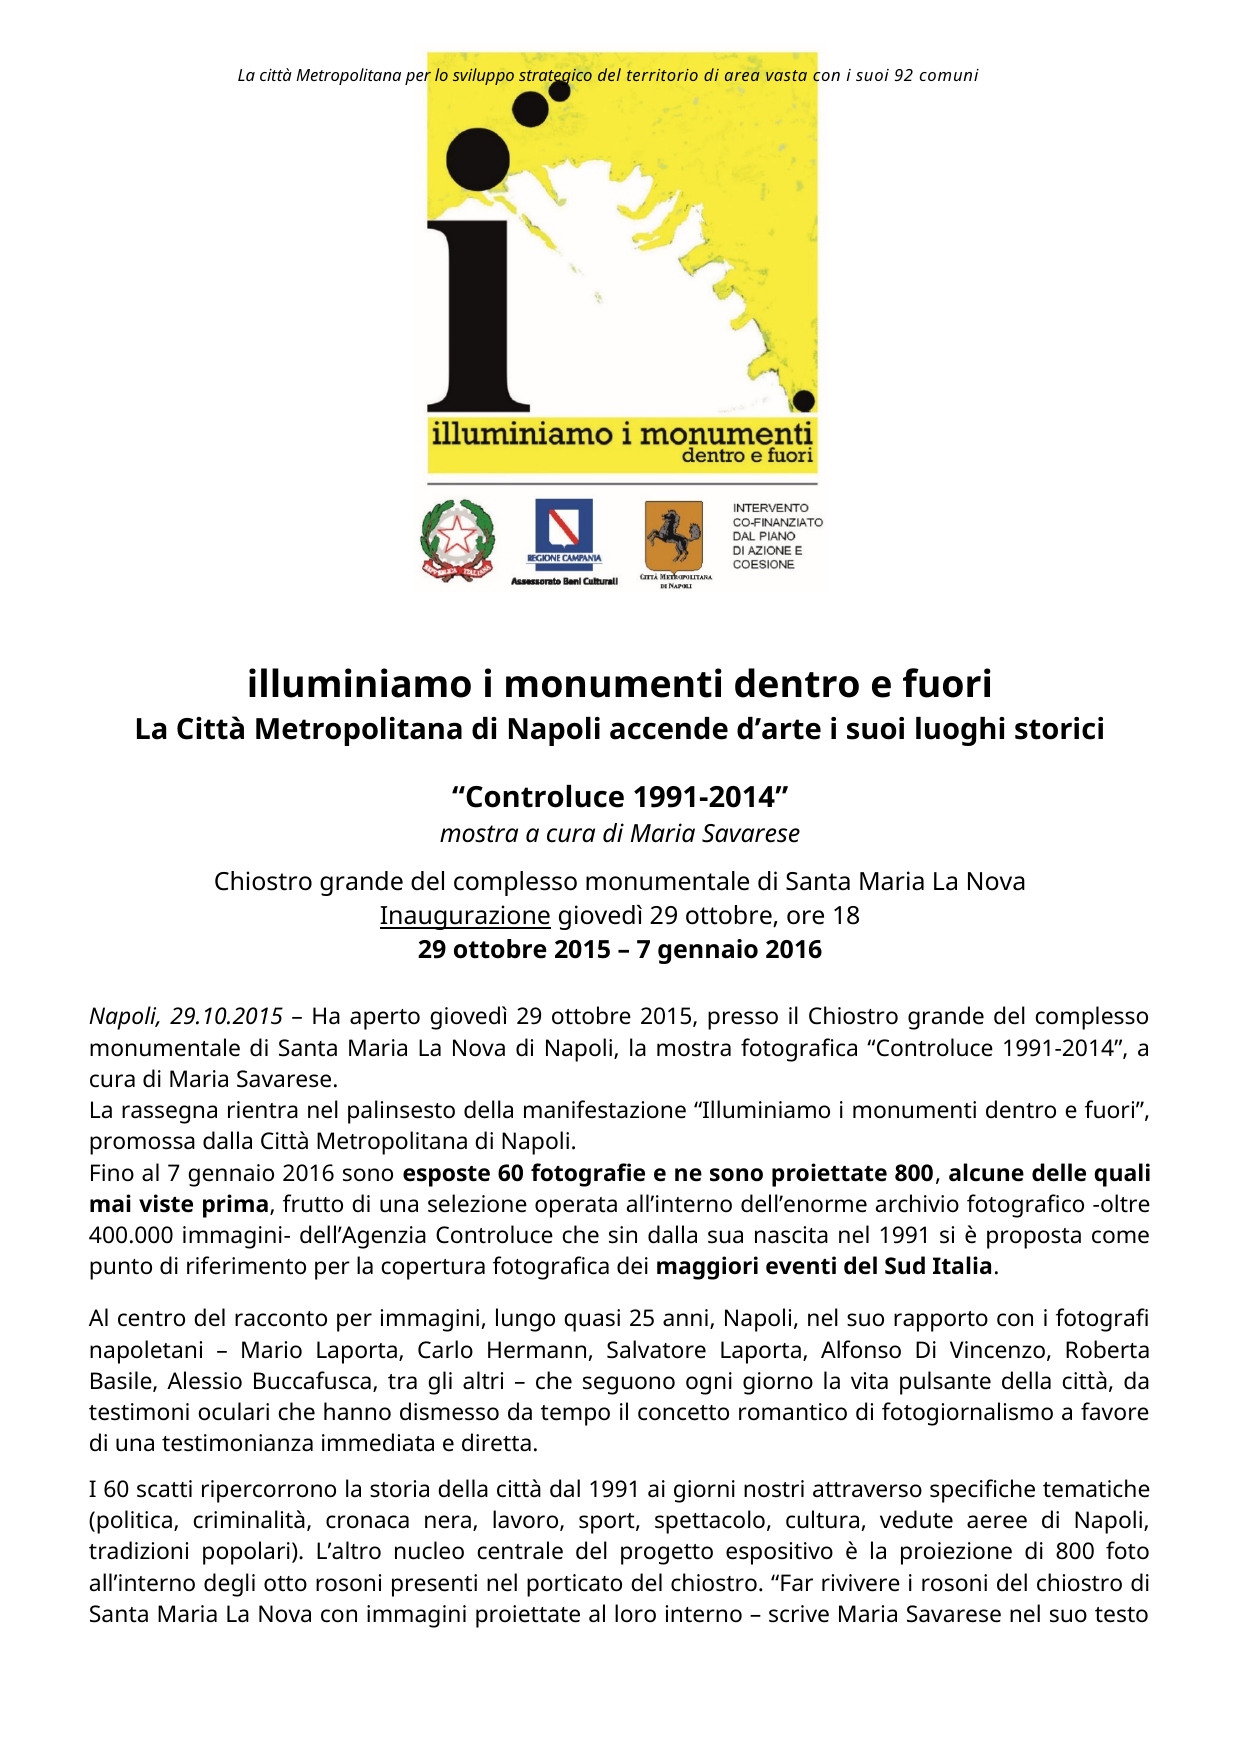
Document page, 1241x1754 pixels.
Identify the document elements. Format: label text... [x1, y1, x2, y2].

picture [413, 44, 828, 591]
text mostra a cura di Maria Savarese [89, 816, 1152, 850]
text 29 ottobre 2015 – 7 gennaio 2016 [89, 932, 1152, 966]
text “Controluce 1991-2014” [89, 776, 1152, 816]
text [89, 1473, 1152, 1629]
text Al centro del racconto per immagini, lungo quasi 25 anni, Napoli, nel suo rapporto con i fotografi napoletani – Mario Laporta, Carlo Hermann, Salvatore Laporta, Alfonso Di Vincenzo, Roberta Basile, Alessio Buccafusca, tra gli altri – che seguono ogni giorno la vita pulsante della città, da testimoni oculari che hanno dismesso da tempo il concetto romantico di fotogiornalismo a favore di una testimonianza immediata e diretta. [89, 1302, 1152, 1458]
text La Città Metropolitana di Napoli accende d’arte i suoi luoghi storici [89, 708, 1152, 748]
text La rassegna rientra nel palinsesto della manifestazione “Illuminiamo i monumenti dentro e fuori”, promossa dalla Città Metropolitana di Napoli. [89, 1094, 1152, 1156]
text Chiostro grande del complesso monumentale di Santa Maria La Nova [89, 864, 1152, 898]
text Napoli, 29.10.2015 – Ha aperto giovedì 29 ottobre 2015, presso il Chiostro grande del complesso monumentale di Santa Maria La Nova di Napoli, la mostra fotografica “Controluce 1991-2014”, a cura di Maria Savarese. [89, 1000, 1152, 1094]
text Fino al 7 gennaio 2016 sono esposte 60 fotografie e ne sono proiettate 800, alcune delle quali mai viste prima, frutto di una selezione operata all’interno dell’enorme archivio fotografico -oltre 400.000 immagini- dell’Agenzia Controluce che sin dalla sua nascita nel 1991 si è proposta come punto di riferimento per la copertura fotografica dei maggiori eventi del Sud Italia. [89, 1156, 1152, 1281]
text illuminiamo i monumenti dentro e fuori [89, 468, 1152, 708]
text Inaugurazione giovedì 29 ottobre, ore 18 [89, 898, 1152, 932]
